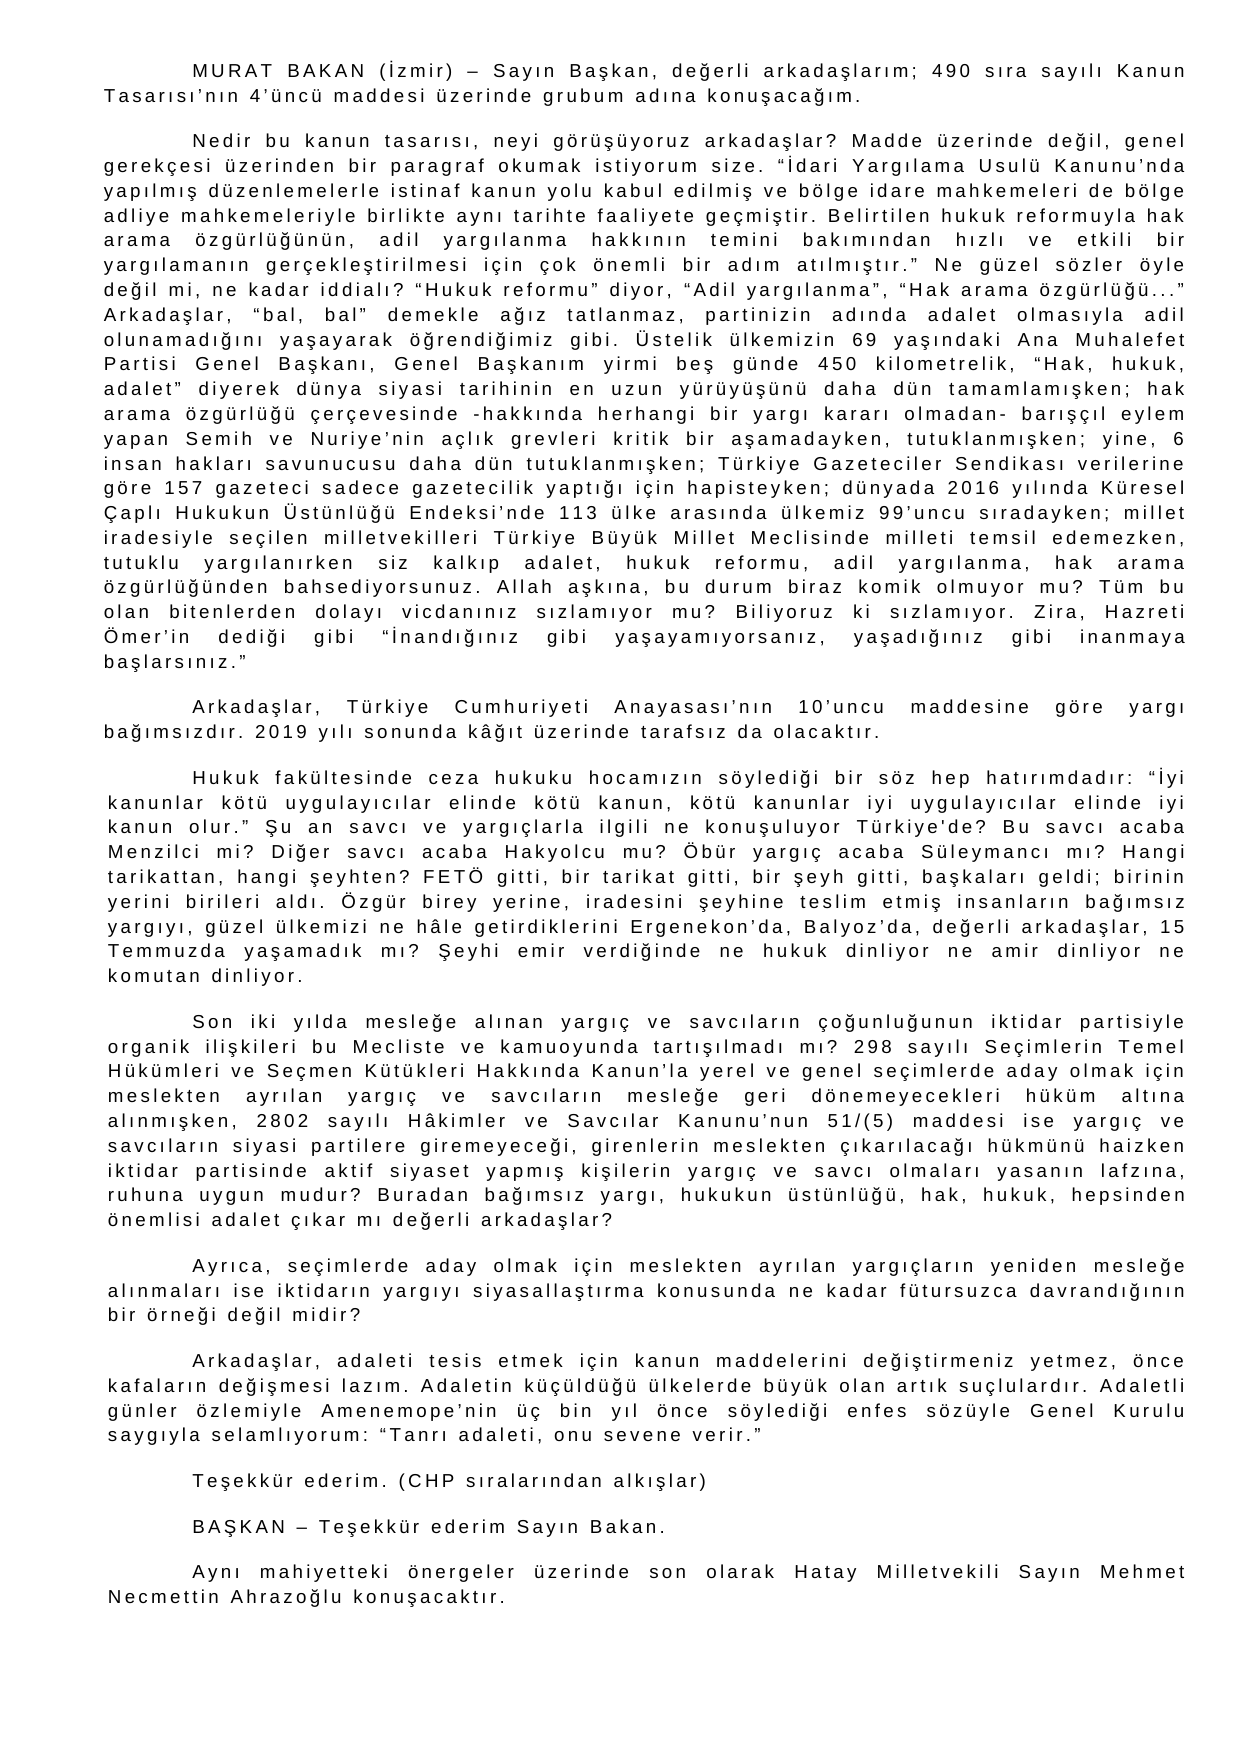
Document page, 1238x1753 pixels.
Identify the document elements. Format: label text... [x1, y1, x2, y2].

text Teşekkür ederim. (CHP sıralarından alkışlar) [108, 1470, 1186, 1491]
text BAŞKAN – Teşekkür ederim Sayın Bakan. [108, 1516, 1186, 1537]
text Arkadaşlar, adaleti tesis etmek için kanun maddelerini değiştirmeniz yetmez, önce kafaların değişmesi lazım. Adaletin küçüldüğü ülkelerde büyük olan artık suçlulardır. Adaletli günler özlemiyle Amenemope’nin üç bin yıl önce söylediği enfes sözüyle Genel Kurulu saygıyla selamlıyorum: “Tanrı adaleti, onu sevene verir.” [108, 1350, 1186, 1446]
text Hukuk fakültesinde ceza hukuku hocamızın söylediği bir söz hep hatırımdadır: “İyi kanunlar kötü uygulayıcılar elinde kötü kanun, kötü kanunlar iyi uygulayıcılar elinde iyi kanun olur.” Şu an savcı ve yargıçlarla ilgili ne konuşuluyor Türkiye'de? Bu savcı acaba Menzilci mi? Diğer savcı acaba Hakyolcu mu? Öbür yargıç acaba Süleymancı mı? Hangi tarikattan, hangi şeyhten? FETÖ gitti, bir tarikat gitti, bir şeyh gitti, başkaları geldi; birinin yerini birileri aldı. Özgür birey yerine, iradesini şeyhine teslim etmiş insanların bağımsız yargıyı, güzel ülkemizi ne hâle getirdiklerini Ergenekon’da, Balyoz’da, değerli arkadaşlar, 15 Temmuzda yaşamadık mı? Şeyhi emir verdiğinde ne hukuk dinliyor ne amir dinliyor ne komutan dinliyor. [108, 767, 1186, 987]
text Ayrıca, seçimlerde aday olmak için meslekten ayrılan yargıçların yeniden mesleğe alınmaları ise iktidarın yargıyı siyasallaştırma konusunda ne kadar fütursuzca davrandığının bir örneği değil midir? [108, 1255, 1186, 1326]
text MURAT BAKAN (İzmir) – Sayın Başkan, değerli arkadaşlarım; 490 sıra sayılı Kanun Tasarısı’nın 4’üncü maddesi üzerinde grubum adına konuşacağım. [103, 60, 1186, 106]
text Nedir bu kanun tasarısı, neyi görüşüyoruz arkadaşlar? Madde üzerinde değil, genel gerekçesi üzerinden bir paragraf okumak istiyorum size. “İdari Yargılama Usulü Kanunu’nda yapılmış düzenlemelerle istinaf kanun yolu kabul edilmiş ve bölge idare mahkemeleri de bölge adliye mahkemeleriyle birlikte aynı tarihte faaliyete geçmiştir. Belirtilen hukuk reformuyla hak arama özgürlüğünün, adil yargılanma hakkının temini bakımından hızlı ve etkili bir yargılamanın gerçekleştirilmesi için çok önemli bir adım atılmıştır.” Ne güzel sözler öyle değil mi, ne kadar iddialı? “Hukuk reformu” diyor, “Adil yargılanma”, “Hak arama özgürlüğü...” Arkadaşlar, “bal, bal” demekle ağız tatlanmaz, partinizin adında adalet olmasıyla adil olunamadığını yaşayarak öğrendiğimiz gibi. Üstelik ülkemizin 69 yaşındaki Ana Muhalefet Partisi Genel Başkanı, Genel Başkanım yirmi beş günde 450 kilometrelik, “Hak, hukuk, adalet” diyerek dünya siyasi tarihinin en uzun yürüyüşünü daha dün tamamlamışken; hak arama özgürlüğü çerçevesinde -hakkında herhangi bir yargı kararı olmadan- barışçıl eylem yapan Semih ve Nuriye’nin açlık grevleri kritik bir aşamadayken, tutuklanmışken; yine, 6 insan hakları savunucusu daha dün tutuklanmışken; Türkiye Gazeteciler Sendikası verilerine göre 157 gazeteci sadece gazetecilik yaptığı için hapisteyken; dünyada 2016 yılında Küresel Çaplı Hukukun Üstünlüğü Endeksi’nde 113 ülke arasında ülkemiz 99’uncu sıradayken; millet iradesiyle seçilen milletvekilleri Türkiye Büyük Millet Meclisinde milleti temsil edemezken, tutuklu yargılanırken siz kalkıp adalet, hukuk reformu, adil yargılanma, hak arama özgürlüğünden bahsediyorsunuz. Allah aşkına, bu durum biraz komik olmuyor mu? Tüm bu olan bitenlerden dolayı vicdanınız sızlamıyor mu? Biliyoruz ki sızlamıyor. Zira, Hazreti Ömer’in dediği gibi “İnandığınız gibi yaşayamıyorsanız, yaşadığınız gibi inanmaya başlarsınız.” [103, 130, 1186, 672]
text Arkadaşlar, Türkiye Cumhuriyeti Anayasası’nın 10’uncu maddesine göre yargı bağımsızdır. 2019 yılı sonunda kâğıt üzerinde tarafsız da olacaktır. [103, 696, 1186, 743]
text Aynı mahiyetteki önergeler üzerinde son olarak Hatay Milletvekili Sayın Mehmet Necmettin Ahrazoğlu konuşacaktır. [108, 1561, 1186, 1607]
text Son iki yılda mesleğe alınan yargıç ve savcıların çoğunluğunun iktidar partisiyle organik ilişkileri bu Mecliste ve kamuoyunda tartışılmadı mı? 298 sayılı Seçimlerin Temel Hükümleri ve Seçmen Kütükleri Hakkında Kanun’la yerel ve genel seçimlerde aday olmak için meslekten ayrılan yargıç ve savcıların mesleğe geri dönemeyecekleri hüküm altına alınmışken, 2802 sayılı Hâkimler ve Savcılar Kanunu’nun 51/(5) maddesi ise yargıç ve savcıların siyasi partilere giremeyeceği, girenlerin meslekten çıkarılacağı hükmünü haizken iktidar partisinde aktif siyaset yapmış kişilerin yargıç ve savcı olmaları yasanın lafzına, ruhuna uygun mudur? Buradan bağımsız yargı, hukukun üstünlüğü, hak, hukuk, hepsinden önemlisi adalet çıkar mı değerli arkadaşlar? [108, 1011, 1186, 1231]
